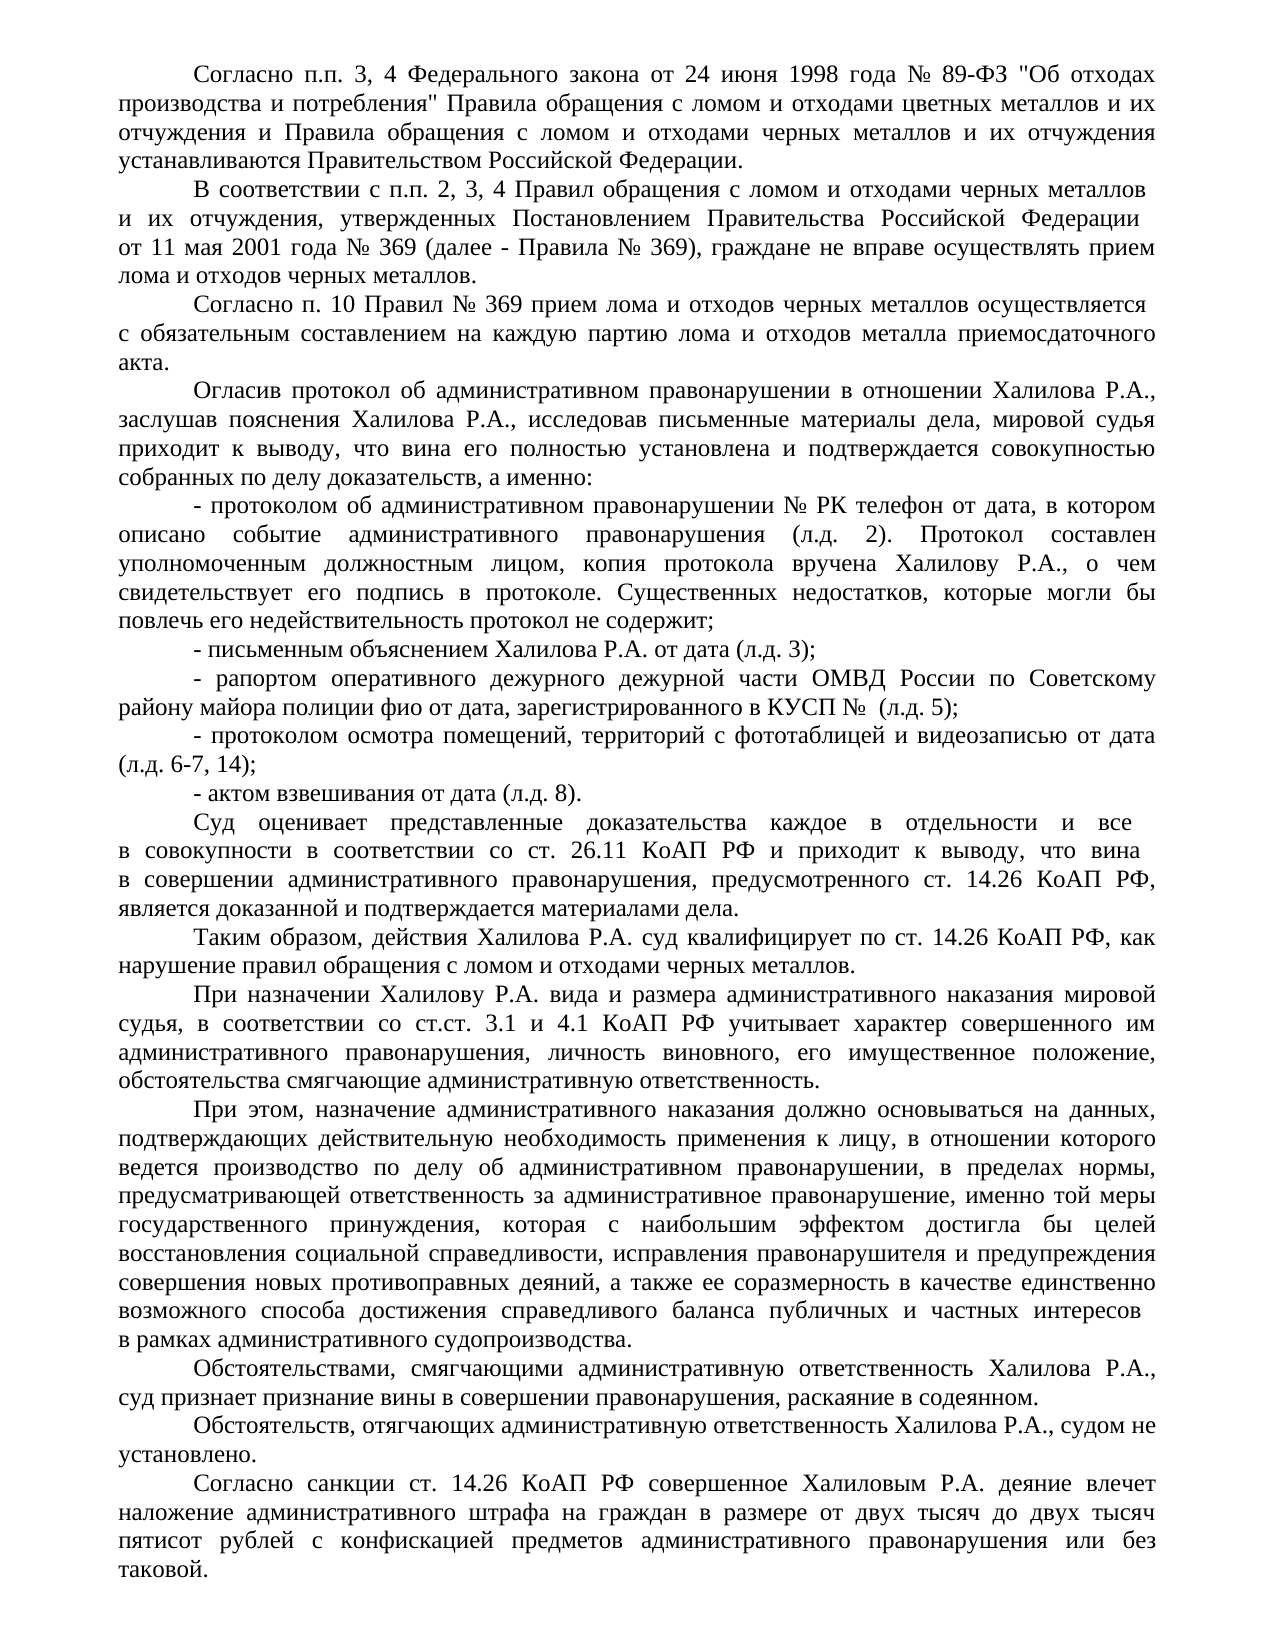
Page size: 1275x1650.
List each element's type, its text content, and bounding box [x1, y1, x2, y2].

text При назначении Халилову Р.А. вида и размера административного наказания мировой судья, в соответствии со ст.ст. 3.1 и 4.1 КоАП РФ учитывает характер совершенного им административного правонарушения, личность виновного, его имущественное положение, обстоятельства смягчающие административную ответственность. [118, 979, 1157, 1094]
text Согласно санкции ст. 14.26 КоАП РФ совершенное Халиловым Р.А. деяние влечет наложение административного штрафа на граждан в размере от двух тысяч до двух тысяч пятисот рублей с конфискацией предметов административного правонарушения или без таковой. [118, 1468, 1157, 1583]
text - письменным объяснением Халилова Р.А. от дата (л.д. 3); [118, 634, 1157, 663]
text - актом взвешивания от дата (л.д. 8). [118, 778, 1157, 807]
text - протоколом осмотра помещений, территорий с фототаблицей и видеозаписью от дата (л.д. 6-7, 14); [118, 720, 1157, 778]
text Согласно п.п. 3, 4 Федерального закона от 24 июня 1998 года № 89-ФЗ "Об отходах производства и потребления" Правила обращения с ломом и отходами цветных металлов и их отчуждения и Правила обращения с ломом и отходами черных металлов и их отчуждения устанавливаются Правительством Российской Федерации. [118, 59, 1157, 174]
text Огласив протокол об административном правонарушении в отношении Халилова Р.А., заслушав пояснения Халилова Р.А., исследовав письменные материалы дела, мировой судья приходит к выводу, что вина его полностью установлена и подтверждается совокупностью собранных по делу доказательств, а именно: [118, 375, 1157, 490]
text В соответствии с п.п. 2, 3, 4 Правил обращения с ломом и отходами черных металлов и их отчуждения, утвержденных Постановлением Правительства Российской Федерации от 11 мая 2001 года № 369 (далее - Правила № 369), граждане не вправе осуществлять прием лома и отходов черных металлов. [118, 174, 1157, 289]
text Обстоятельствами, смягчающими административную ответственность Халилова Р.А., суд признает признание вины в совершении правонарушения, раскаяние в содеянном. [118, 1353, 1157, 1410]
text Обстоятельств, отягчающих административную ответственность Халилова Р.А., судом не установлено. [118, 1410, 1157, 1468]
text - рапортом оперативного дежурного дежурной части ОМВД России по Советскому району майора полиции фио от дата, зарегистрированного в КУСП № (л.д. 5); [118, 663, 1157, 720]
text Таким образом, действия Халилова Р.А. суд квалифицирует по ст. 14.26 КоАП РФ, как нарушение правил обращения с ломом и отходами черных металлов. [118, 922, 1157, 979]
text - протоколом об административном правонарушении № РК телефон от дата, в котором описано событие административного правонарушения (л.д. 2). Протокол составлен уполномоченным должностным лицом, копия протокола вручена Халилову Р.А., о чем свидетельствует его подпись в протоколе. Существенных недостатков, которые могли бы повлечь его недействительность протокол не содержит; [118, 490, 1157, 634]
text Согласно п. 10 Правил № 369 прием лома и отходов черных металлов осуществляется с обязательным составлением на каждую партию лома и отходов металла приемосдаточного акта. [118, 289, 1157, 375]
text Суд оценивает представленные доказательства каждое в отдельности и все в совокупности в соответствии со ст. 26.11 КоАП РФ и приходит к выводу, что вина в совершении административного правонарушения, предусмотренного ст. 14.26 КоАП РФ, является доказанной и подтверждается материалами дела. [118, 807, 1157, 922]
text При этом, назначение административного наказания должно основываться на данных, подтверждающих действительную необходимость применения к лицу, в отношении которого ведется производство по делу об административном правонарушении, в пределах нормы, предусматривающей ответственность за административное правонарушение, именно той меры государственного принуждения, которая с наибольшим эффектом достигла бы целей восстановления социальной справедливости, исправления правонарушителя и предупреждения совершения новых противоправных деяний, а также ее соразмерность в качестве единственно возможного способа достижения справедливого баланса публичных и частных интересов в рамках административного судопроизводства. [118, 1094, 1157, 1353]
